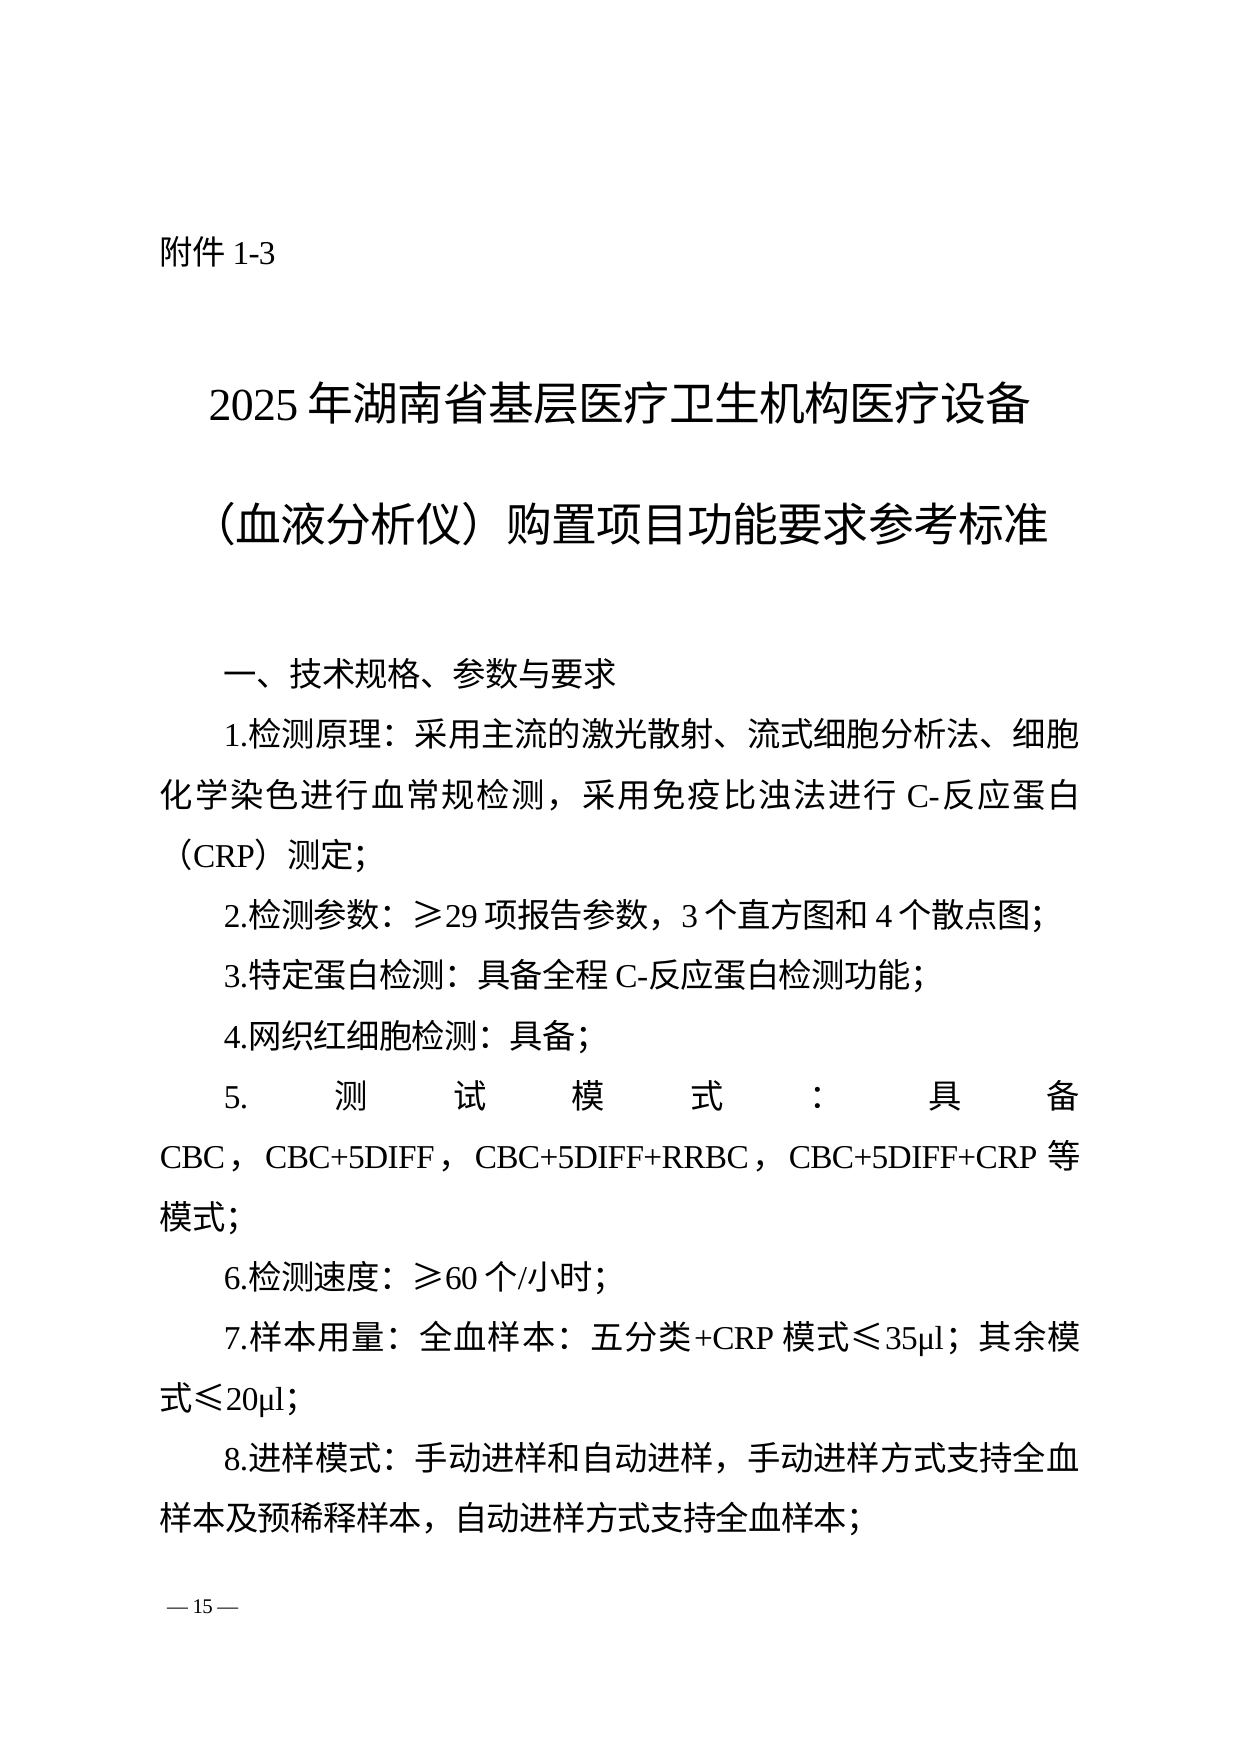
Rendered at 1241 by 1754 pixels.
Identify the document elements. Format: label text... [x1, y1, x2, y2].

text 一、技术规格、参数与要求 [159, 642, 1081, 702]
text 5.测试模式：具备CBC，CBC+5DIFF，CBC+5DIFF+RRBC，CBC+5DIFF+CRP等模式； [159, 1064, 1081, 1245]
text 2025年湖南省基层医疗卫生机构医疗设备 [159, 340, 1081, 461]
text 6.检测速度：≥60个/小时； [159, 1245, 1081, 1305]
text 2.检测参数：≥29项报告参数，3个直方图和4个散点图； [159, 883, 1081, 943]
text 3.特定蛋白检测：具备全程C-反应蛋白检测功能； [159, 943, 1081, 1003]
text 附件1-3 [159, 219, 1081, 280]
text （血液分析仪）购置项目功能要求参考标准 [159, 461, 1081, 581]
text 4.网织红细胞检测：具备； [159, 1003, 1081, 1064]
text 1.检测原理：采用主流的激光散射、流式细胞分析法、细胞化学染色进行血常规检测，采用免疫比浊法进行C-反应蛋白（CRP）测定； [159, 702, 1081, 883]
text 8.进样模式：手动进样和自动进样，手动进样方式支持全血样本及预稀释样本，自动进样方式支持全血样本； [159, 1426, 1081, 1546]
text 7.样本用量：全血样本：五分类+CRP模式≤35μl；其余模式≤20μl； [159, 1305, 1081, 1426]
